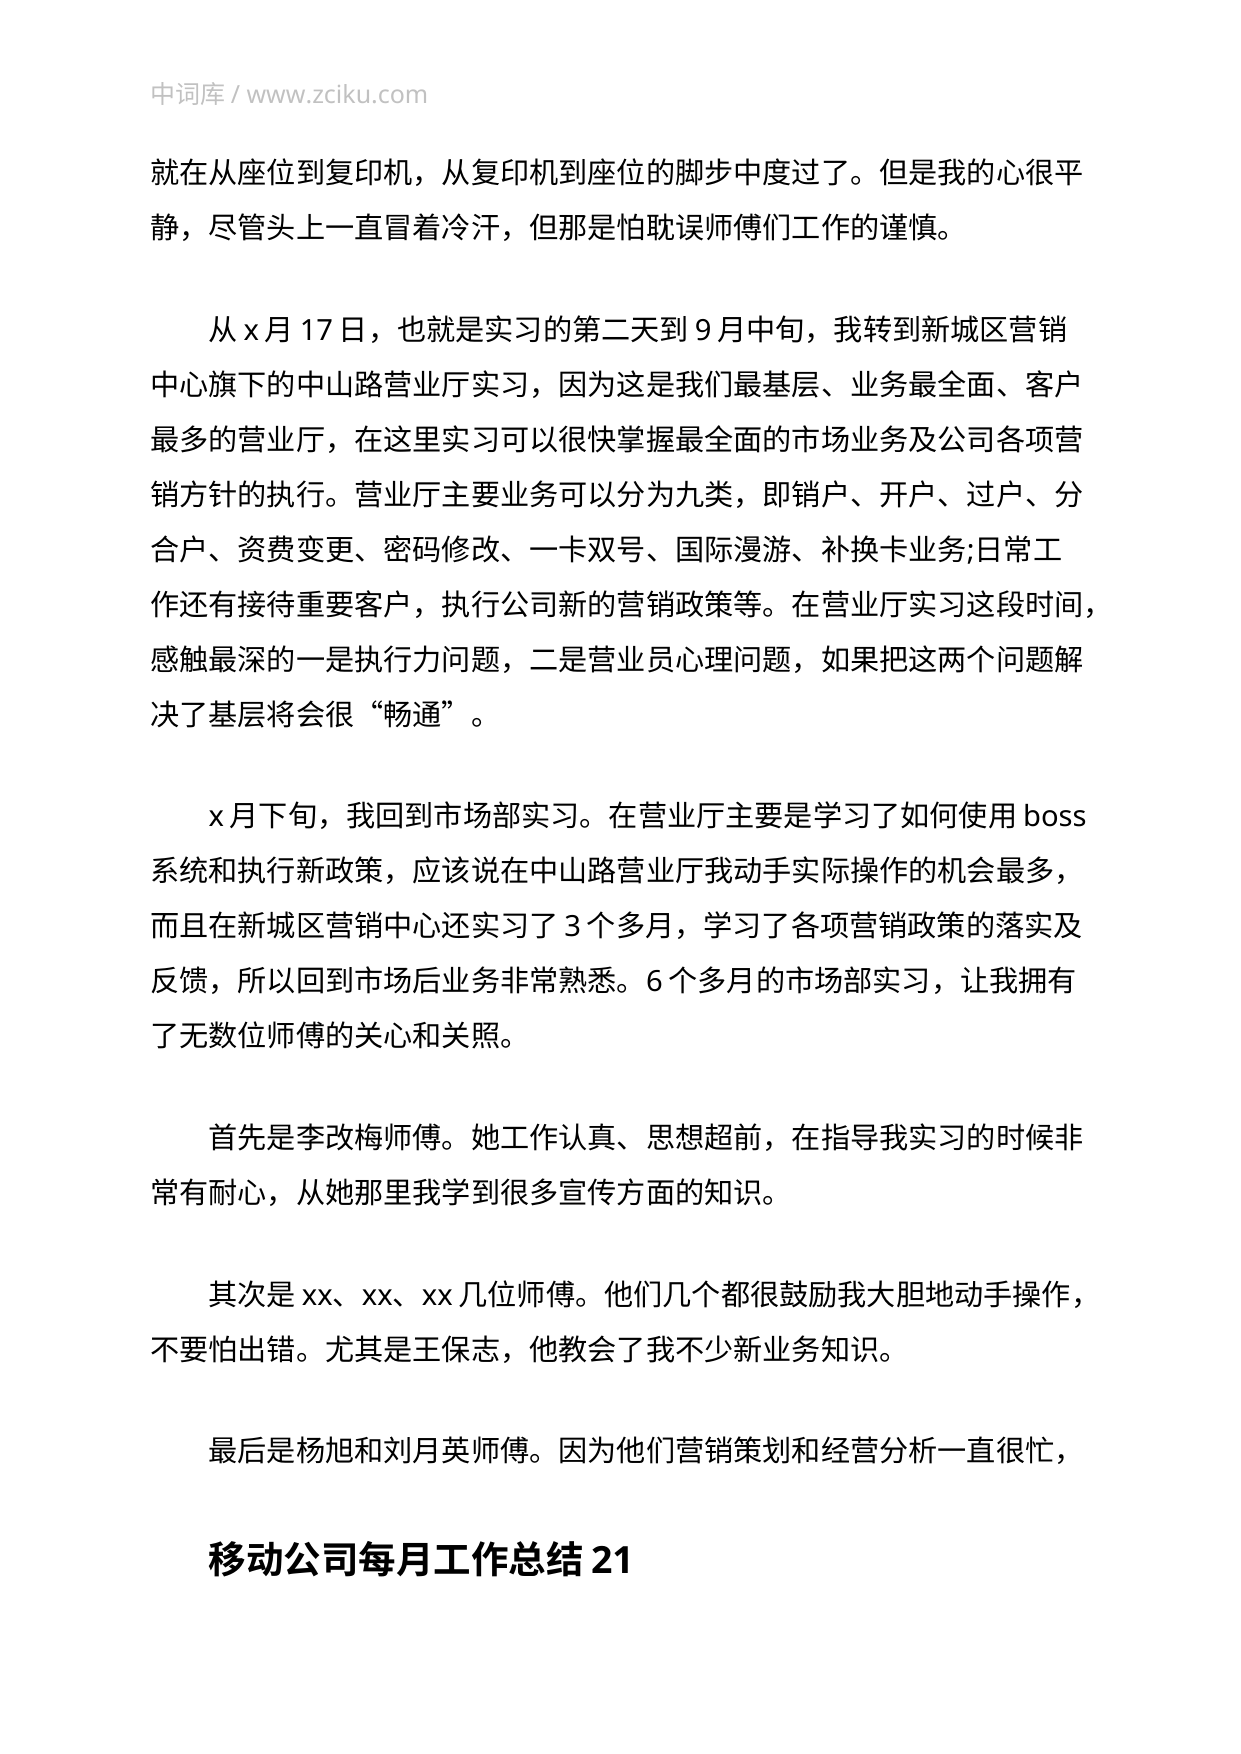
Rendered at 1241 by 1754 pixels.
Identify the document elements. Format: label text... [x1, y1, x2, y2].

text 首先是李改梅师傅。她工作认真、思想超前，在指导我实习的时候非常有耐心，从她那里我学到很多宣传方面的知识。 [150, 1114, 1090, 1212]
text x月下旬，我回到市场部实习。在营业厅主要是学习了如何使用boss系统和执行新政策，应该说在中山路营业厅我动手实际操作的机会最多，而且在新城区营销中心还实习了3个多月，学习了各项营销政策的落实及反馈，所以回到市场后业务非常熟悉。6个多月的市场部实习，让我拥有了无数位师傅的关心和关照。 [150, 793, 1090, 1055]
text 最后是杨旭和刘月英师傅。因为他们营销策划和经营分析一直很忙， [150, 1428, 1090, 1470]
text 从x月17日，也就是实习的第二天到9月中旬，我转到新城区营销中心旗下的中山路营业厅实习，因为这是我们最基层、业务最全面、客户最多的营业厅，在这里实习可以很快掌握最全面的市场业务及公司各项营销方针的执行。营业厅主要业务可以分为九类，即销户、开户、过户、分合户、资费变更、密码修改、一卡双号、国际漫游、补换卡业务;日常工作还有接待重要客户，执行公司新的营销政策等。在营业厅实习这段时间，感触最深的一是执行力问题，二是营业员心理问题，如果把这两个问题解决了基层将会很“畅通”。 [150, 307, 1090, 733]
text 其次是xx、xx、xx几位师傅。他们几个都很鼓励我大胆地动手操作，不要怕出错。尤其是王保志，他教会了我不少新业务知识。 [150, 1271, 1090, 1368]
text 移动公司每月工作总结21 [150, 1530, 1090, 1584]
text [150, 150, 1090, 247]
